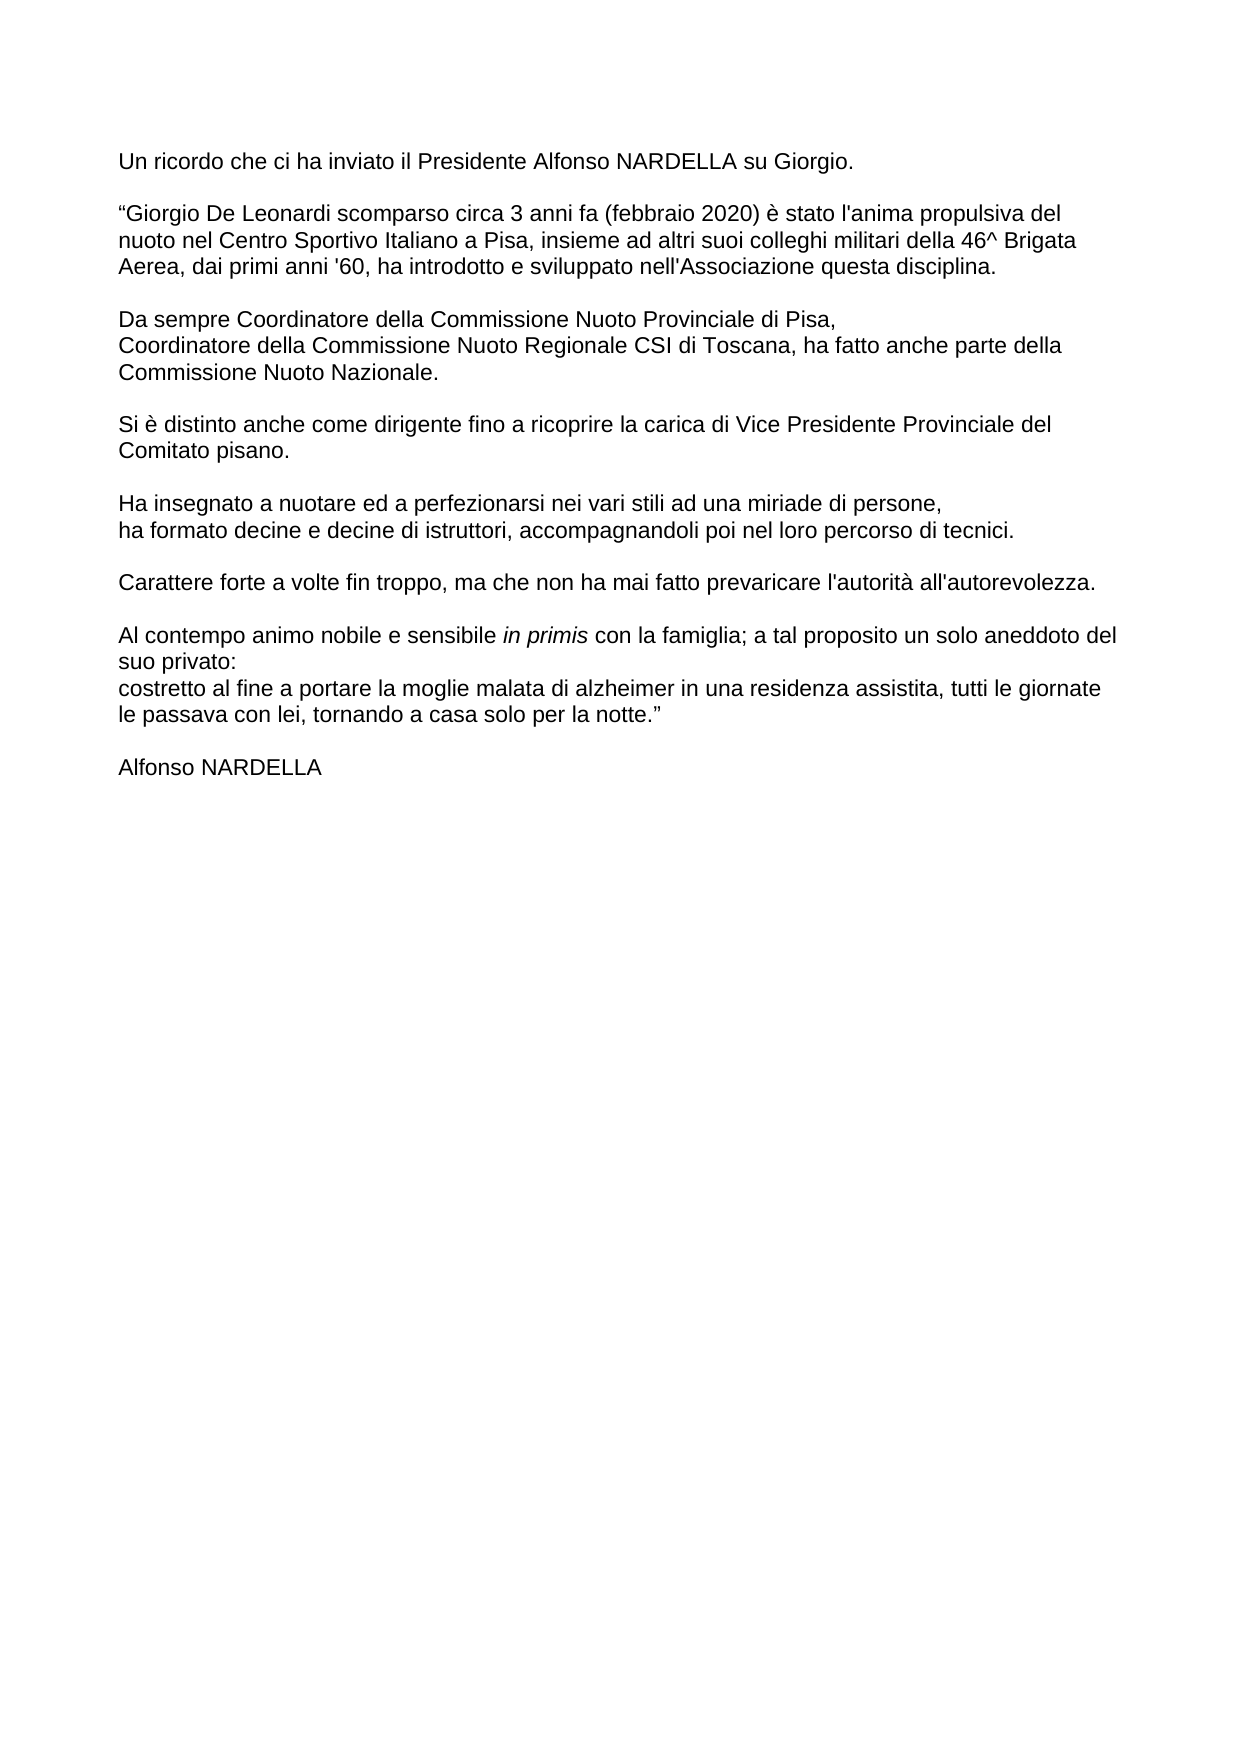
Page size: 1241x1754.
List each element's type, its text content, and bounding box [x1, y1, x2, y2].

text Da sempre Coordinatore della Commissione Nuoto Provinciale di Pisa, Coordinatore della Commissione Nuoto Regionale CSI di Toscana, ha fatto anche parte della Commissione Nuoto Nazionale. [118, 279, 1122, 385]
text Un ricordo che ci ha inviato il Presidente Alfonso NARDELLA su Giorgio. [118, 148, 1122, 174]
text Si è distinto anche come dirigente fino a ricoprire la carica di Vice Presidente Provinciale del Comitato pisano. [118, 385, 1122, 464]
text Carattere forte a volte fin troppo, ma che non ha mai fatto prevaricare l'autorità all'autorevolezza. [118, 543, 1122, 596]
text Alfonso NARDELLA [118, 754, 1122, 780]
text Ha insegnato a nuotare ed a perfezionarsi nei vari stili ad una miriade di persone, ha formato decine e decine di istruttori, accompagnandoli poi nel loro percorso di tecnici. [118, 464, 1122, 543]
text Al contempo animo nobile e sensibile in primis con la famiglia; a tal proposito un solo aneddoto del suo privato: costretto al fine a portare la moglie malata di alzheimer in una residenza assistita, tutti le giornate le passava con lei, tornando a casa solo per la notte.” [118, 596, 1122, 727]
text “Giorgio De Leonardi scomparso circa 3 anni fa (febbraio 2020) è stato l'anima propulsiva del nuoto nel Centro Sportivo Italiano a Pisa, insieme ad altri suoi colleghi militari della 46^ Brigata Aerea, dai primi anni '60, ha introdotto e sviluppato nell'Associazione questa disciplina. [118, 200, 1122, 279]
